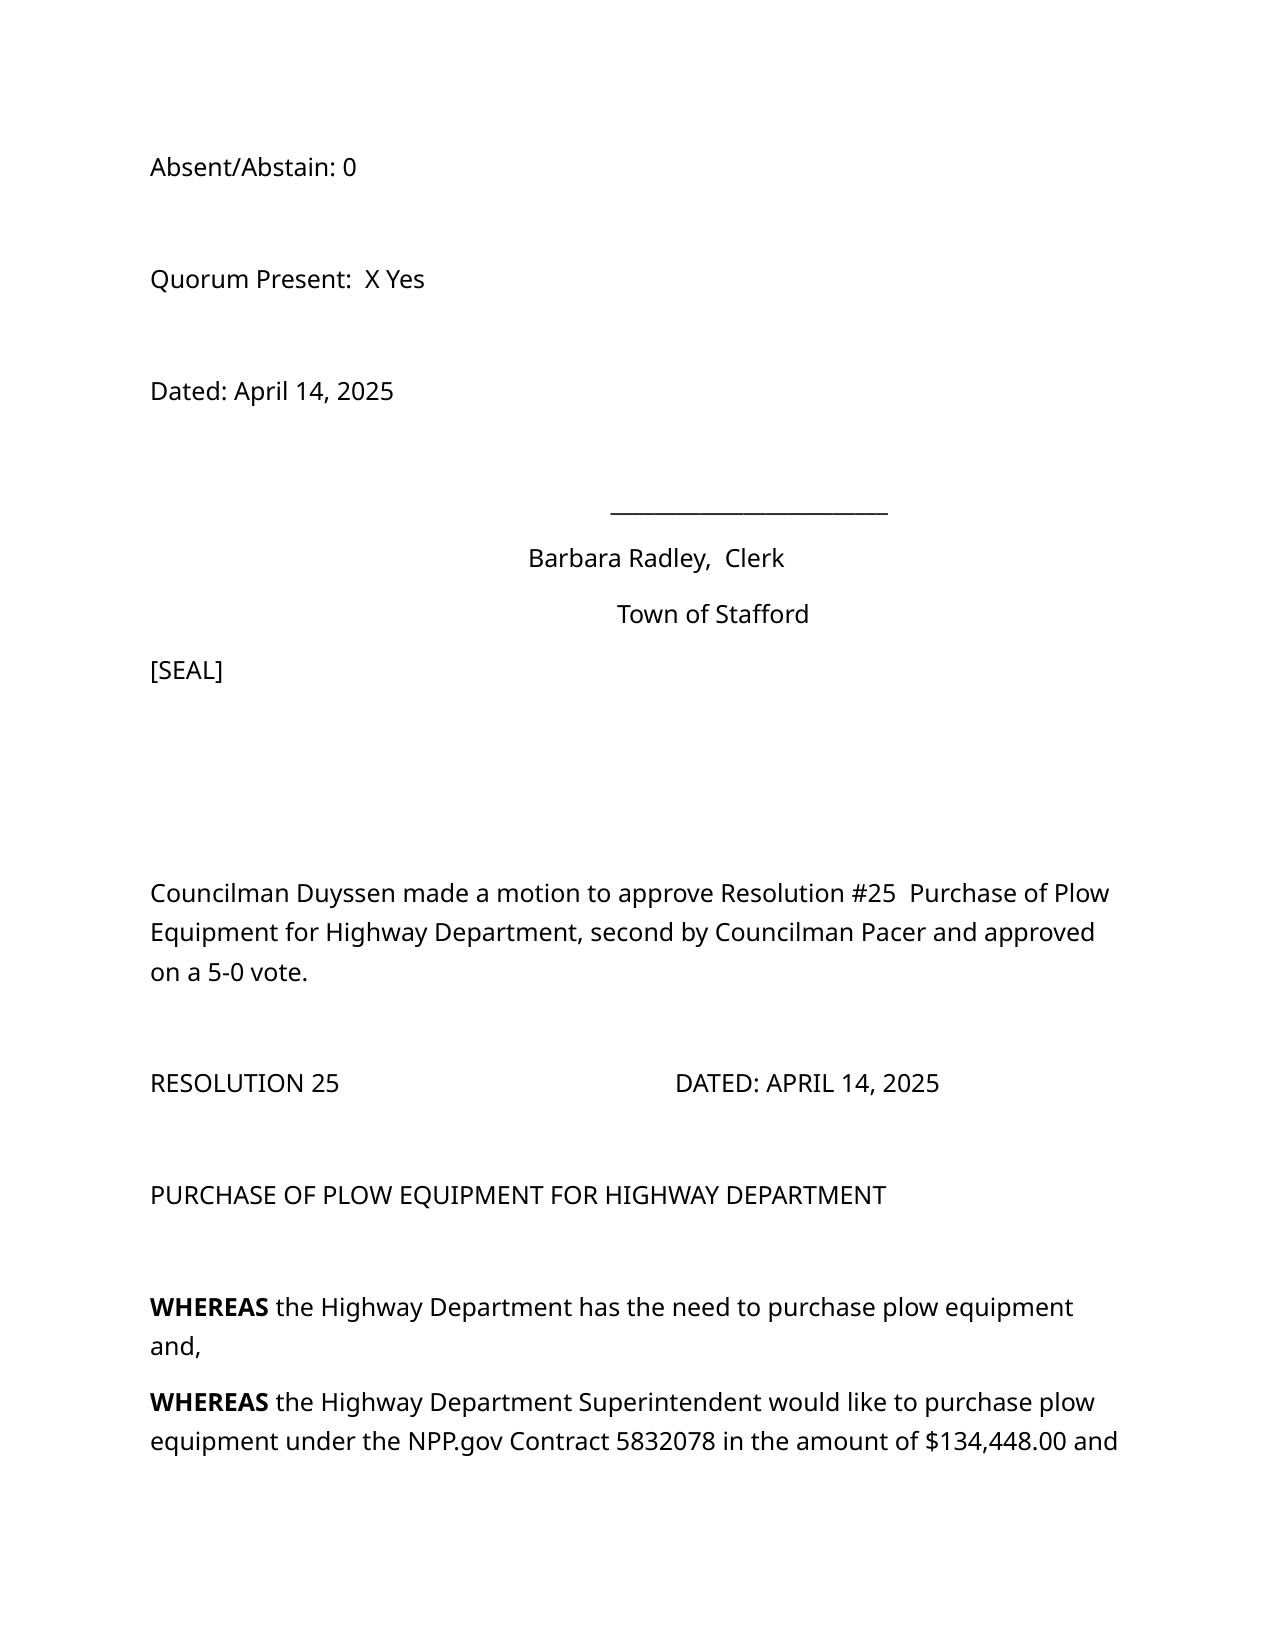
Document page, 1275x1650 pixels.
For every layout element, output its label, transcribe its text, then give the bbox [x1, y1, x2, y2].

text WHEREAS the Highway Department Superintendent would like to purchase plow equipment under the NPP.gov Contract 5832078 in the amount of $134,448.00 and [150, 1384, 1125, 1457]
text PURCHASE OF PLOW EQUIPMENT FOR HIGHWAY DEPARTMENT [150, 1177, 1125, 1212]
text Councilman Duyssen made a motion to approve Resolution #25 Purchase of Plow Equipment for Highway Department, second by Councilman Pacer and approved on a 5-0 vote. [150, 876, 1125, 988]
text RESOLUTION 25 DATED: APRIL 14, 2025 [150, 1066, 1125, 1100]
text Quorum Present: X Yes [150, 262, 1125, 296]
text [SEAL] [150, 652, 1125, 687]
text Town of Stafford [150, 597, 1125, 631]
text Absent/Abstain: 0 [150, 150, 1125, 184]
text Barbara Radley, Clerk [150, 541, 1125, 575]
text _________________________ [150, 485, 1125, 519]
text WHEREAS the Highway Department has the need to purchase plow equipment and, [150, 1289, 1125, 1362]
text Dated: April 14, 2025 [150, 373, 1125, 407]
